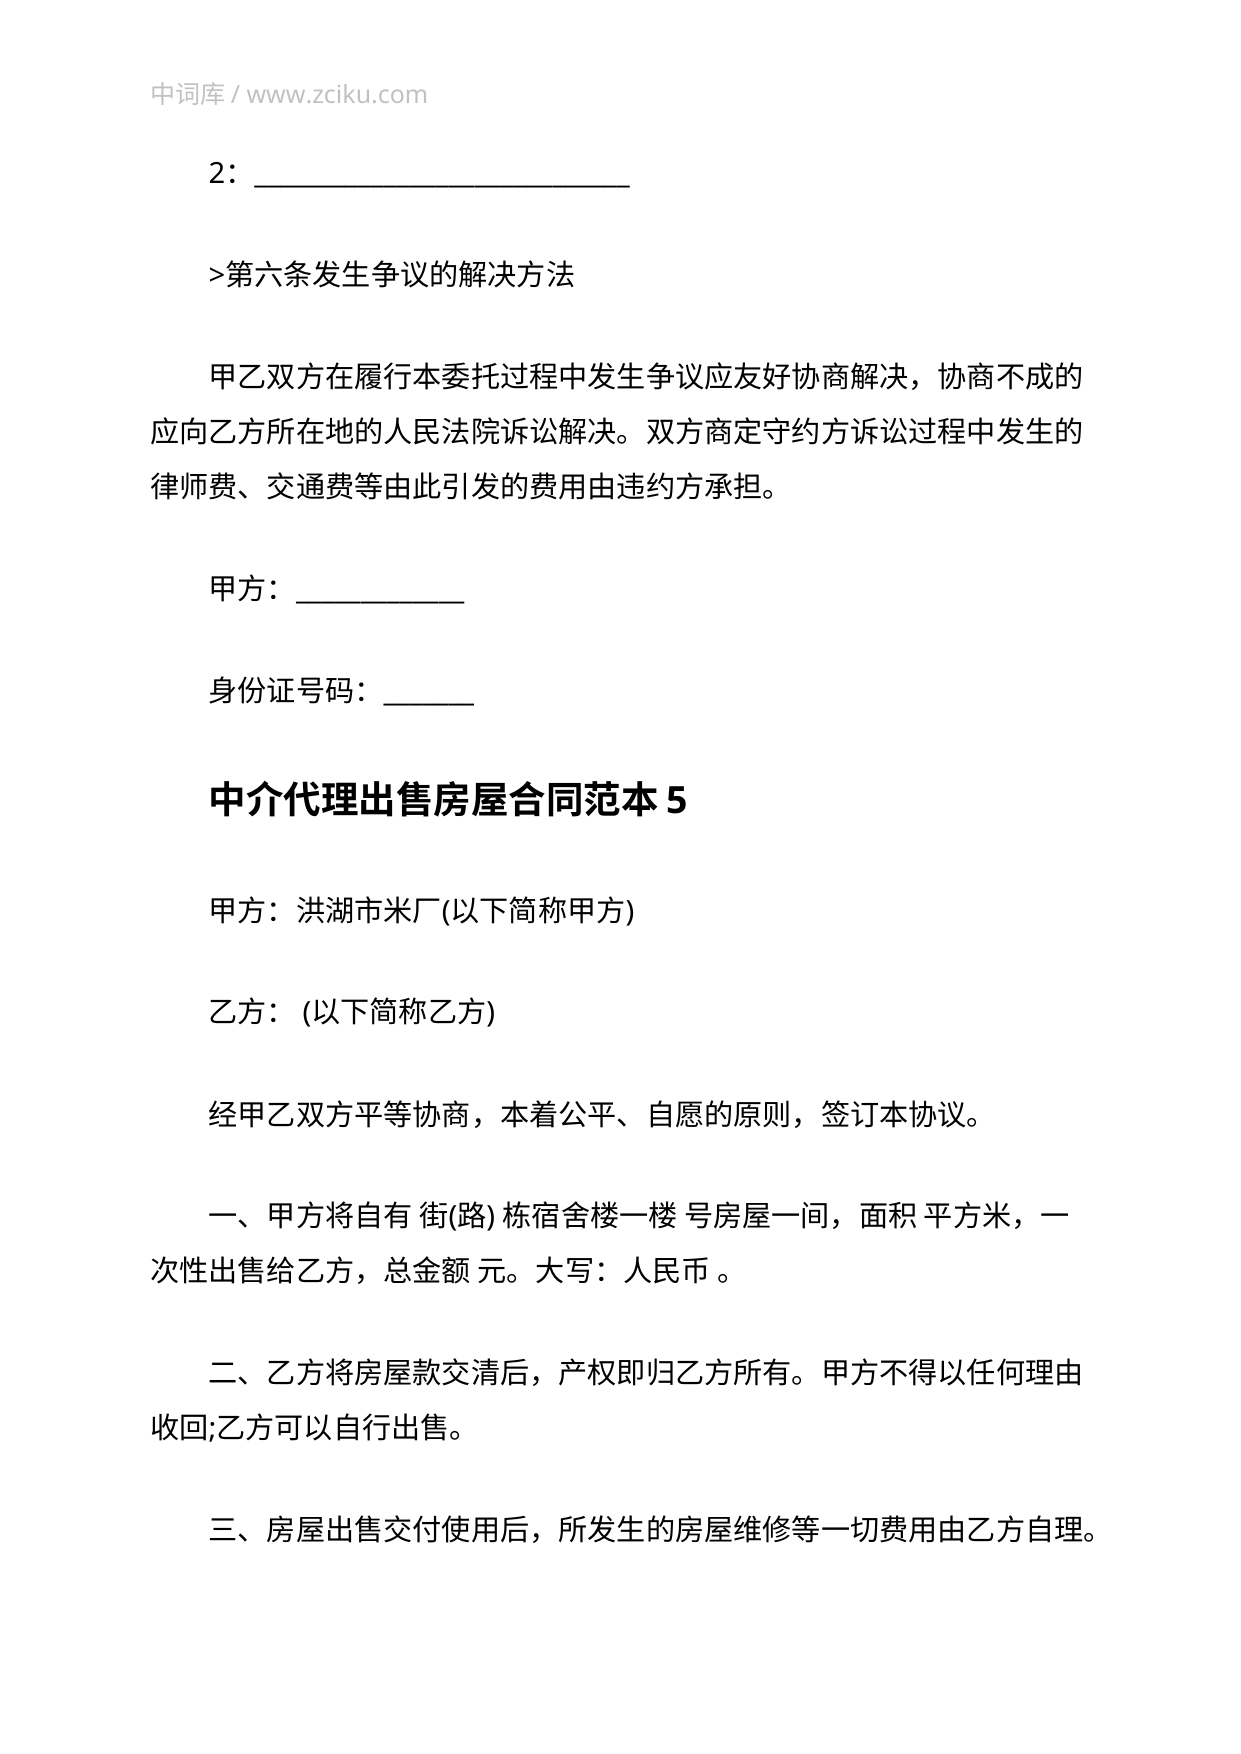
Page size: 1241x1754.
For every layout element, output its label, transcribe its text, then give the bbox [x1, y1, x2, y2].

text 甲方：_____________ [150, 566, 1090, 608]
text 三、房屋出售交付使用后，所发生的房屋维修等一切费用由乙方自理。 [150, 1506, 1090, 1549]
text 经甲乙双方平等协商，本着公平、自愿的原则，签订本协议。 [150, 1091, 1090, 1133]
text 2：_____________________________ [150, 150, 1090, 192]
text 乙方： (以下简称乙方) [150, 989, 1090, 1031]
text 二、乙方将房屋款交清后，产权即归乙方所有。甲方不得以任何理由收回;乙方可以自行出售。 [150, 1349, 1090, 1447]
text >第六条发生争议的解决方法 [150, 252, 1090, 294]
text 甲乙双方在履行本委托过程中发生争议应友好协商解决，协商不成的应向乙方所在地的人民法院诉讼解决。双方商定守约方诉讼过程中发生的律师费、交通费等由此引发的费用由违约方承担。 [150, 354, 1090, 506]
text 甲方：洪湖市米厂(以下简称甲方) [150, 887, 1090, 929]
text 一、甲方将自有 街(路) 栋宿舍楼一楼 号房屋一间，面积 平方米，一次性出售给乙方，总金额 元。大写：人民币 。 [150, 1193, 1090, 1290]
text 身份证号码：_______ [150, 667, 1090, 710]
text 中介代理出售房屋合同范本5 [150, 769, 1090, 824]
